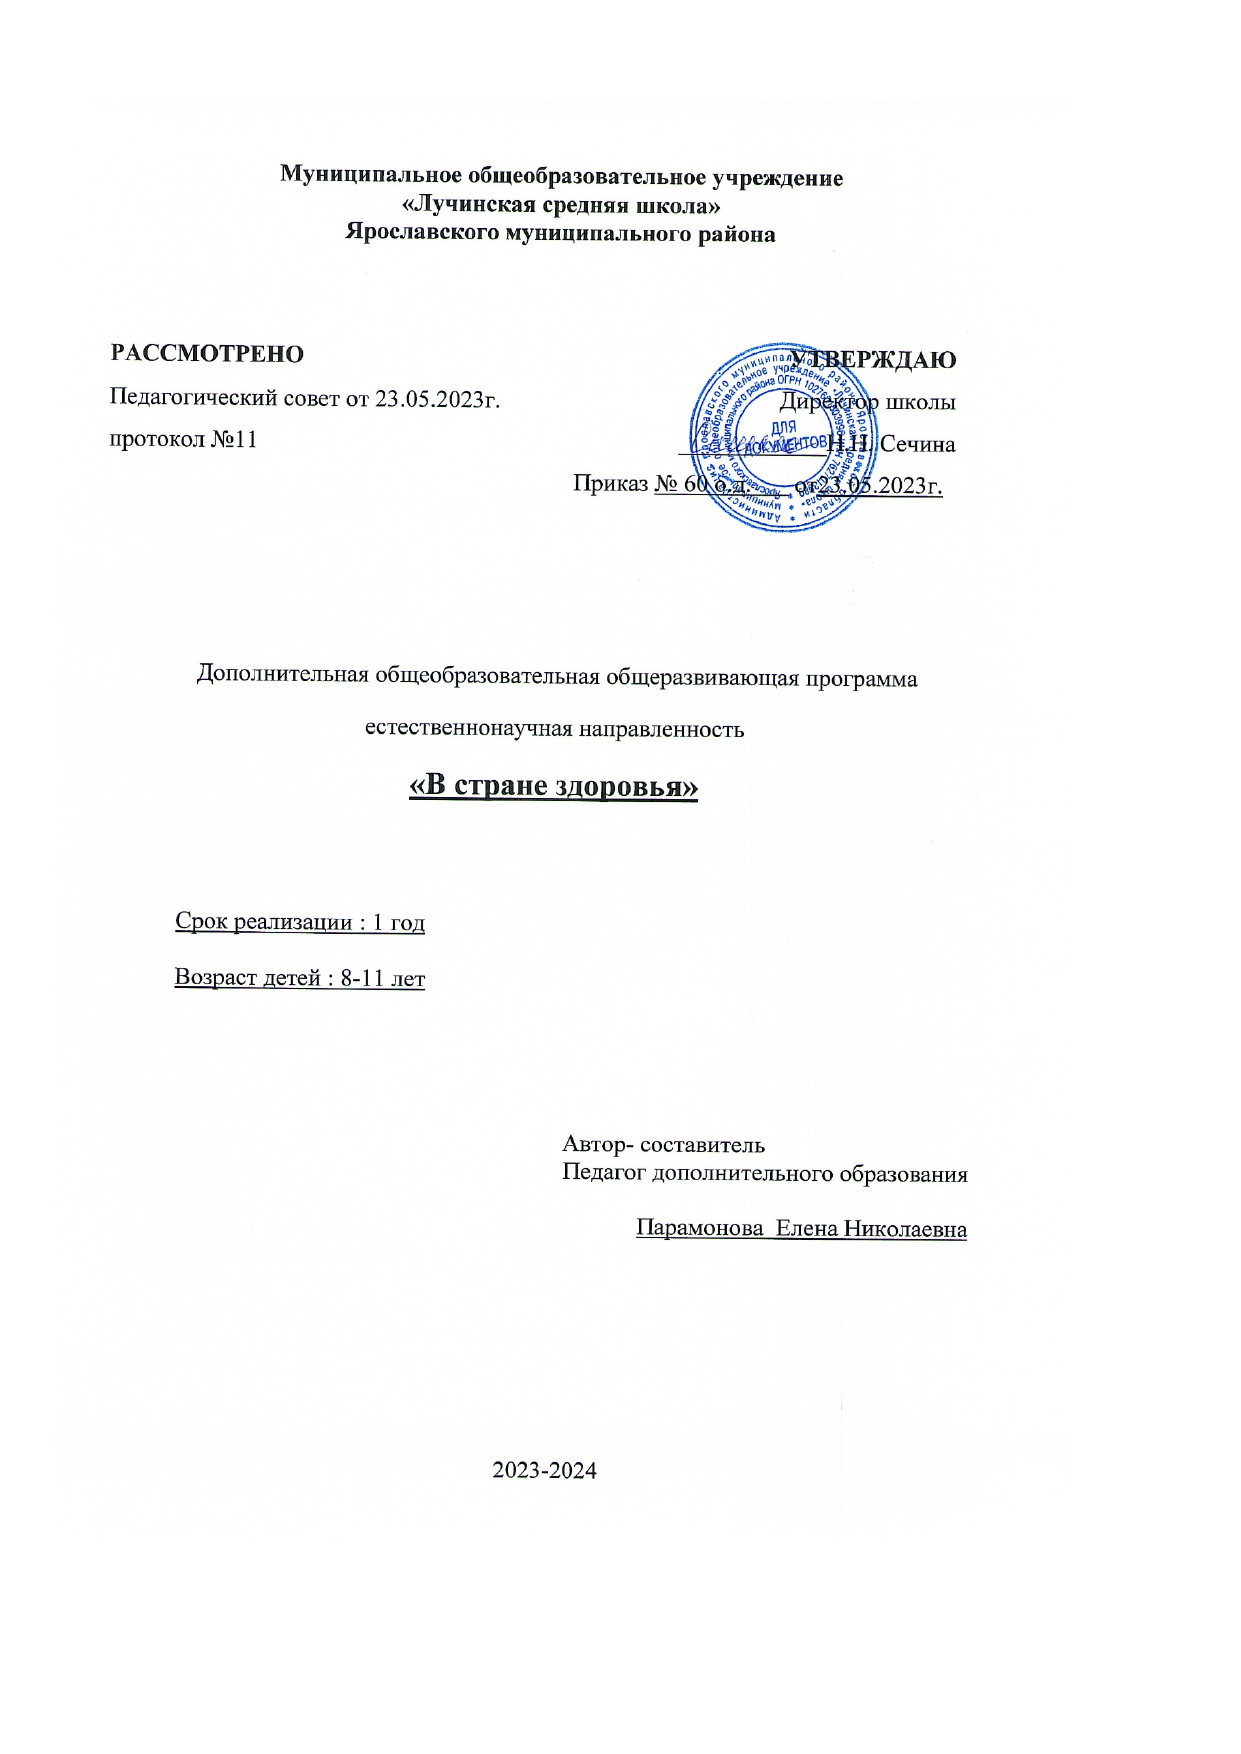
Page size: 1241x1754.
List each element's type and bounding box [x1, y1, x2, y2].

picture [47, 88, 1080, 1548]
